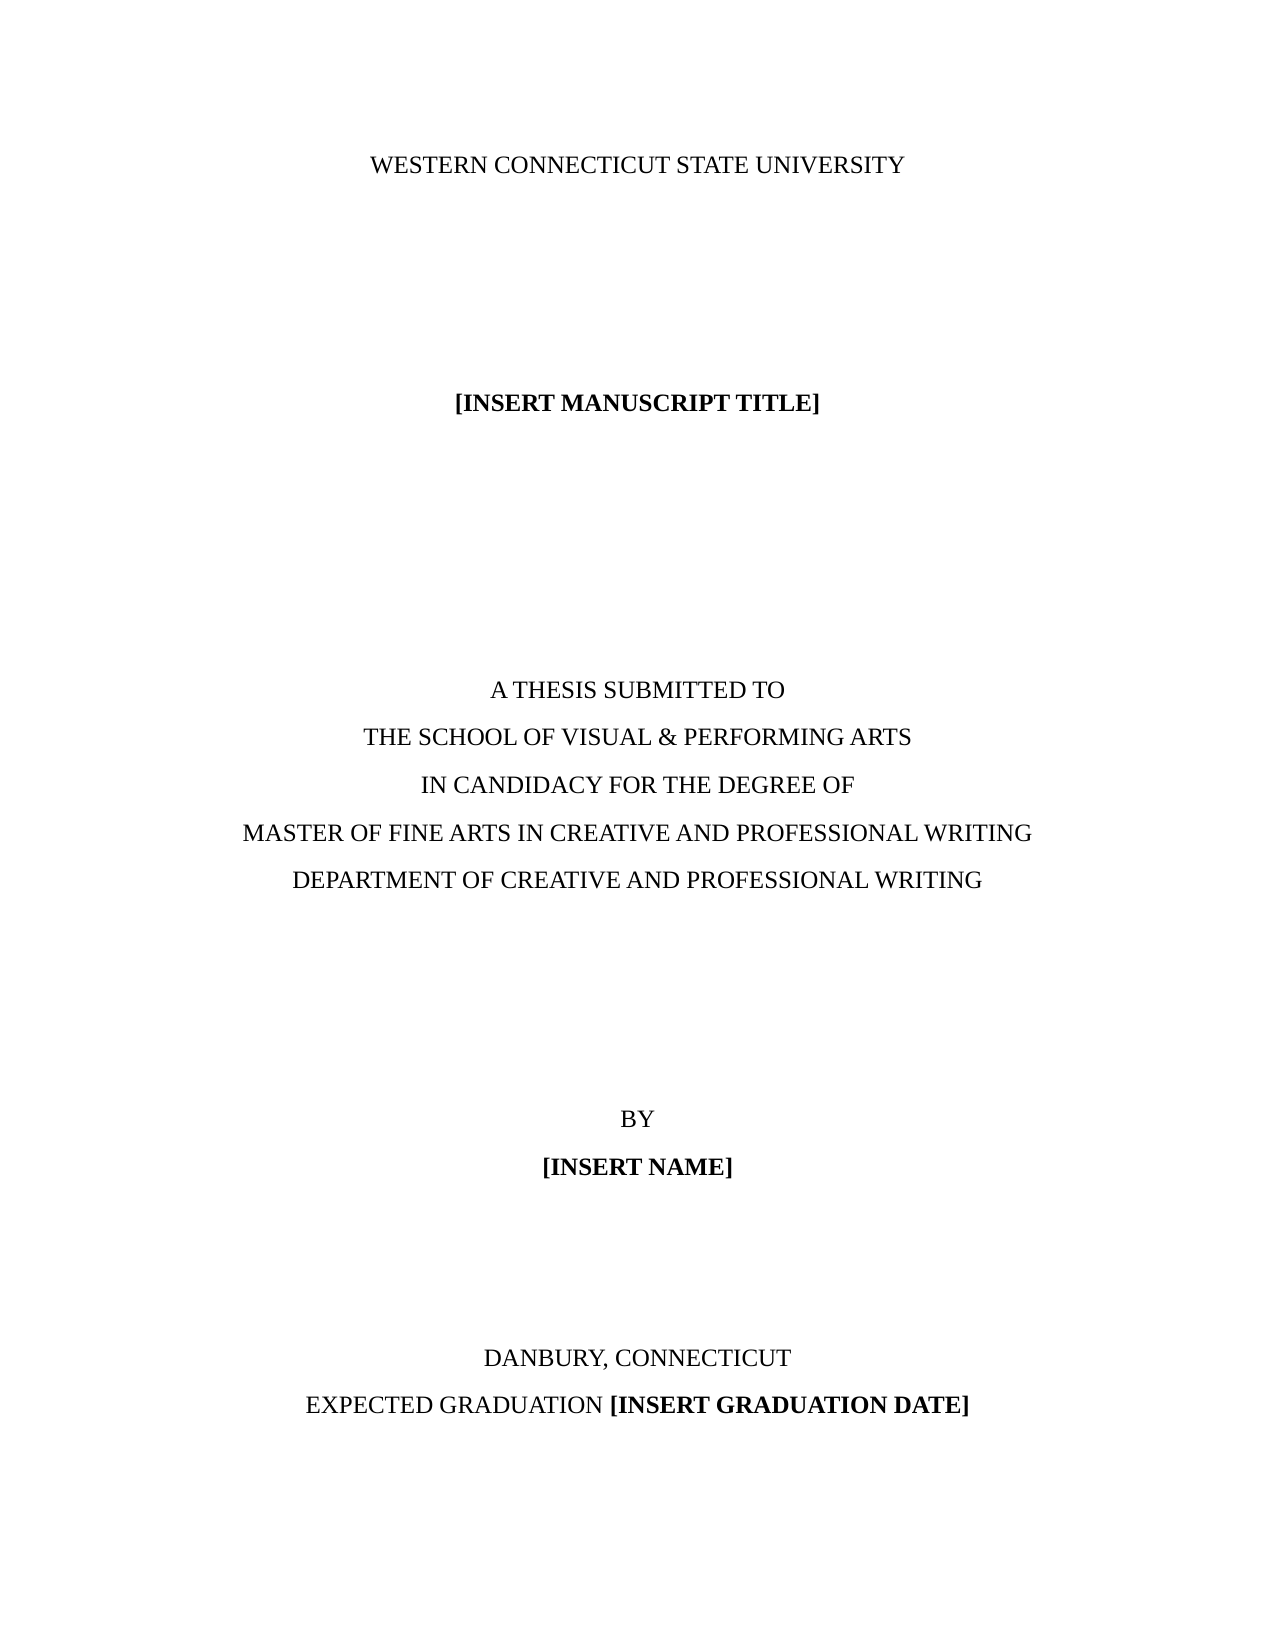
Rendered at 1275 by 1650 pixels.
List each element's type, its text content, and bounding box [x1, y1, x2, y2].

text IN CANDIDACY FOR THE DEGREE OF [150, 770, 1125, 799]
text THE SCHOOL OF VISUAL & PERFORMING ARTS [150, 722, 1125, 751]
text [INSERT MANUSCRIPT TITLE] [150, 388, 1125, 417]
text DEPARTMENT OF CREATIVE AND PROFESSIONAL WRITING [150, 866, 1125, 894]
text BY [150, 1104, 1125, 1133]
text A THESIS SUBMITTED TO [150, 675, 1125, 703]
text EXPECTED GRADUATION [INSERT GRADUATION DATE] [150, 1390, 1125, 1419]
text MASTER OF FINE ARTS IN CREATIVE AND PROFESSIONAL WRITING [150, 818, 1125, 847]
text DANBURY, CONNECTICUT [150, 1343, 1125, 1371]
text [INSERT NAME] [150, 1152, 1125, 1181]
text WESTERN CONNECTICUT STATE UNIVERSITY [150, 150, 1125, 179]
